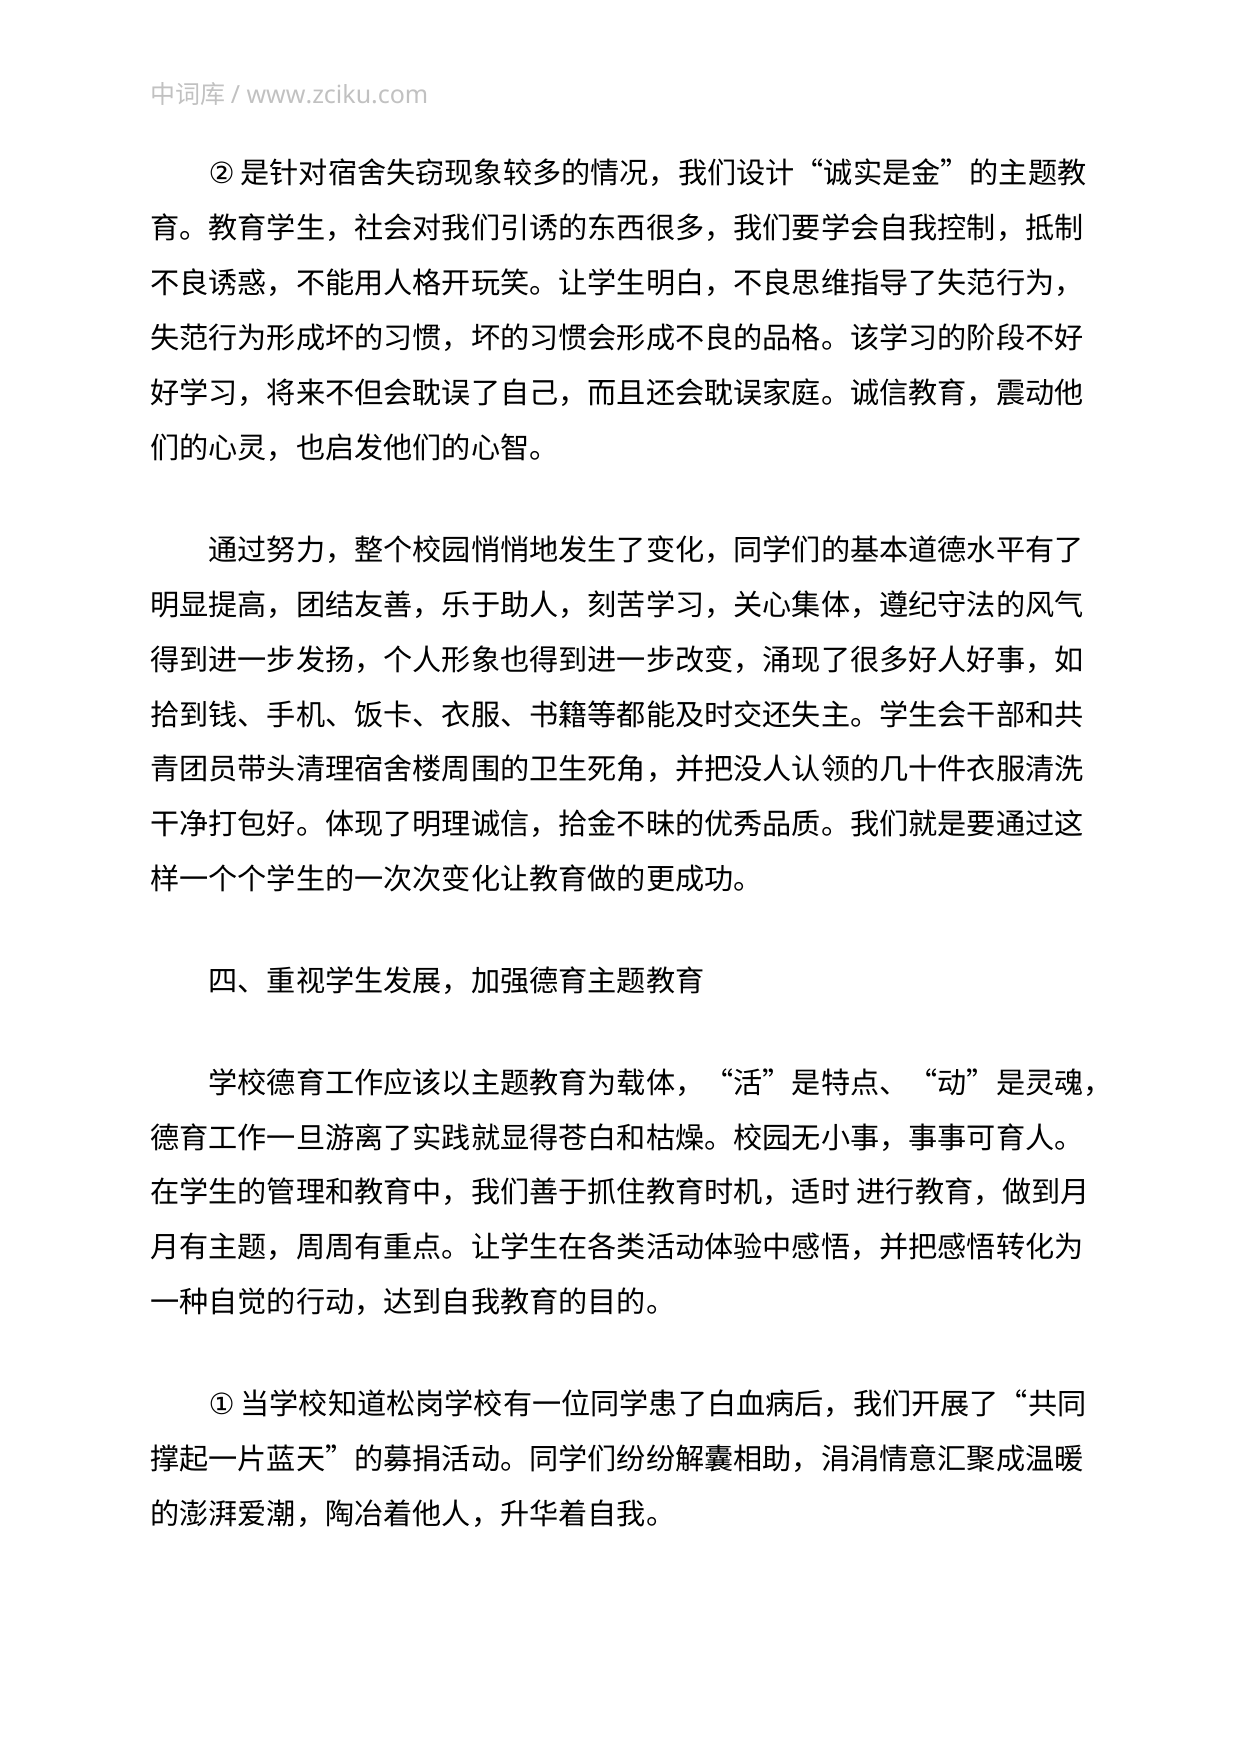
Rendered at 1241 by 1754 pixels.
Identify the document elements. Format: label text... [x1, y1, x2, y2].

text 四、重视学生发展，加强德育主题教育 [150, 957, 1090, 1000]
text ②是针对宿舍失窃现象较多的情况，我们设计“诚实是金”的主题教育。教育学生，社会对我们引诱的东西很多，我们要学会自我控制，抵制不良诱惑，不能用人格开玩笑。让学生明白，不良思维指导了失范行为，失范行为形成坏的习惯，坏的习惯会形成不良的品格。该学习的阶段不好好学习，将来不但会耽误了自己，而且还会耽误家庭。诚信教育，震动他们的心灵，也启发他们的心智。 [150, 150, 1090, 467]
text ①当学校知道松岗学校有一位同学患了白血病后，我们开展了“共同撑起一片蓝天”的募捐活动。同学们纷纷解囊相助，涓涓情意汇聚成温暖的澎湃爱潮，陶冶着他人，升华着自我。 [150, 1381, 1090, 1533]
text 学校德育工作应该以主题教育为载体，“活”是特点、“动”是灵魂，德育工作一旦游离了实践就显得苍白和枯燥。校园无小事，事事可育人。在学生的管理和教育中，我们善于抓住教育时机，适时 进行教育，做到月月有主题，周周有重点。让学生在各类活动体验中感悟，并把感悟转化为一种自觉的行动，达到自我教育的目的。 [150, 1059, 1090, 1321]
text 通过努力，整个校园悄悄地发生了变化，同学们的基本道德水平有了明显提高，团结友善，乐于助人，刻苦学习，关心集体，遵纪守法的风气得到进一步发扬，个人形象也得到进一步改变，涌现了很多好人好事，如拾到钱、手机、饭卡、衣服、书籍等都能及时交还失主。学生会干部和共青团员带头清理宿舍楼周围的卫生死角，并把没人认领的几十件衣服清洗干净打包好。体现了明理诚信，拾金不昧的优秀品质。我们就是要通过这样一个个学生的一次次变化让教育做的更成功。 [150, 526, 1090, 898]
